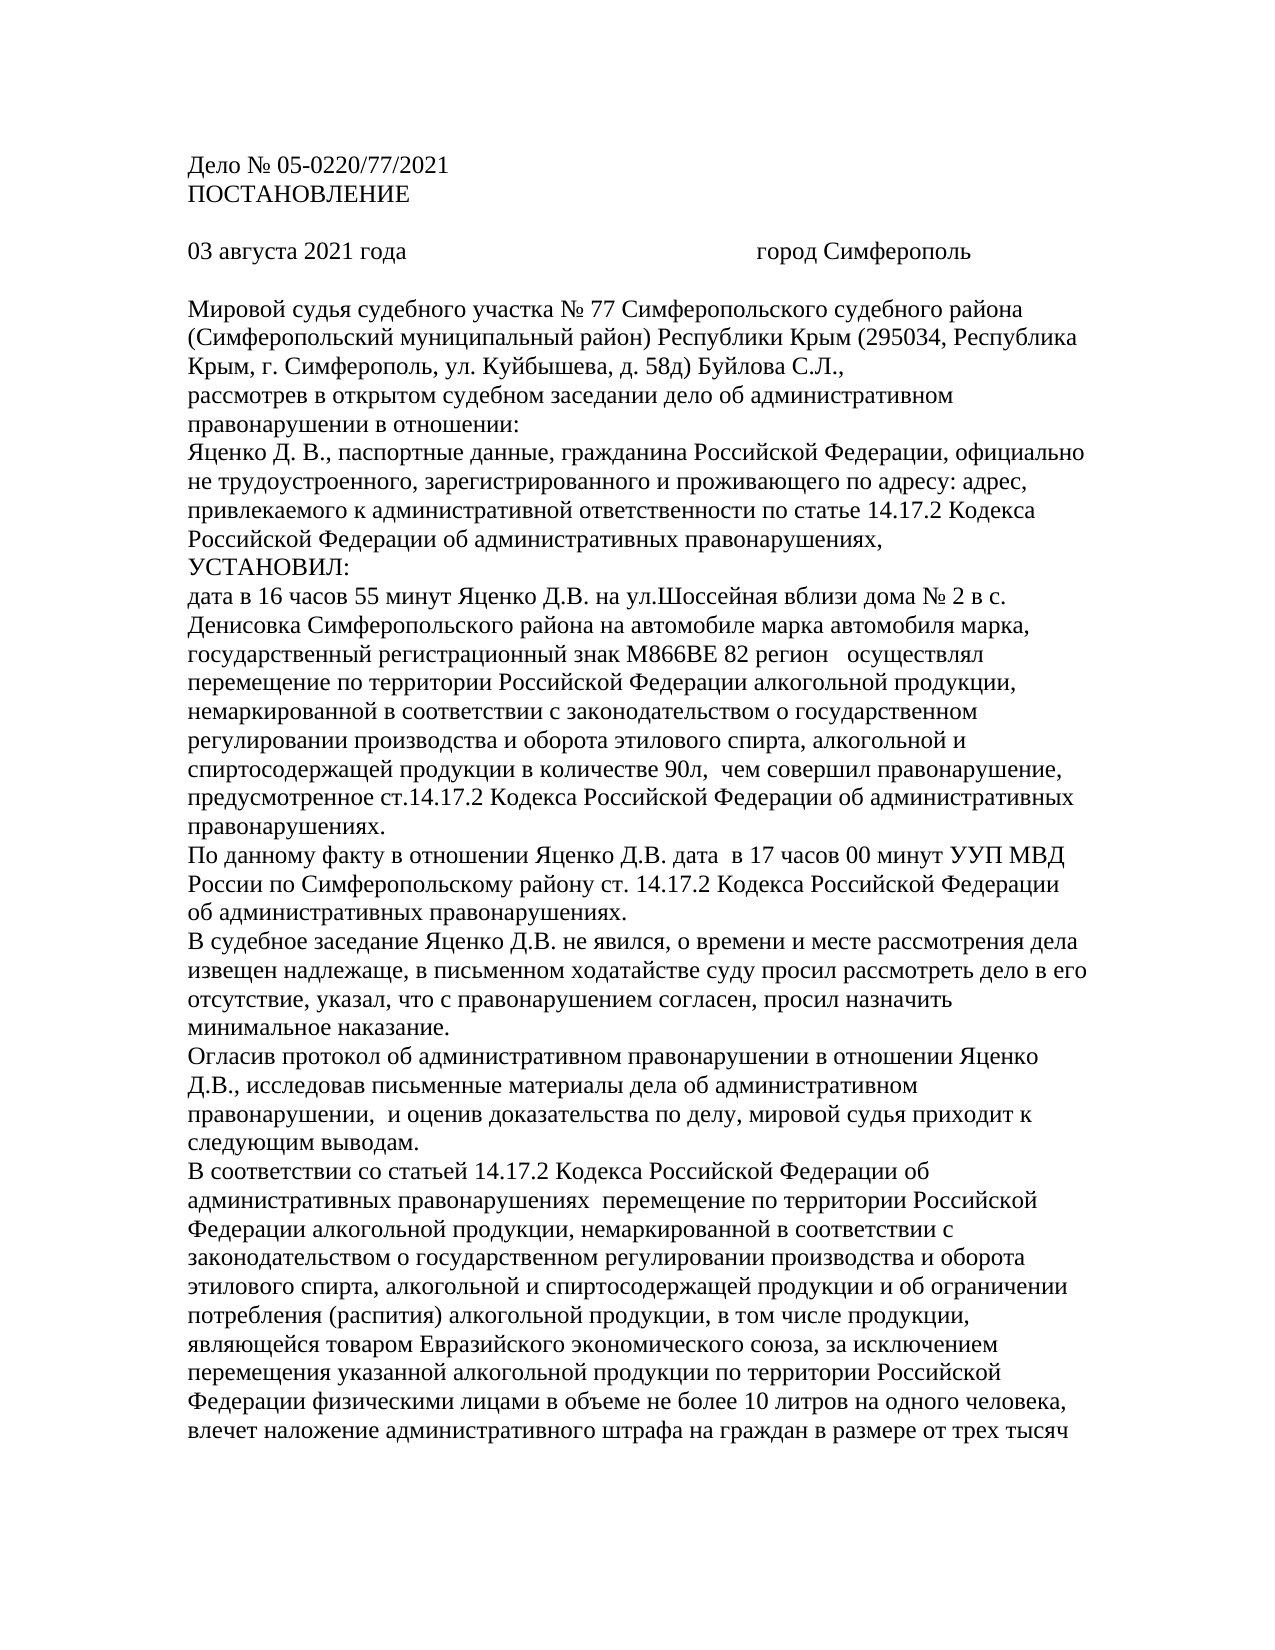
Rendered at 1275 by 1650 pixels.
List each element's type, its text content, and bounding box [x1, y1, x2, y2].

text 03 августа 2021 года город Симферополь [187, 236, 1087, 265]
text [187, 1156, 1087, 1444]
text привлекаемого к административной ответственности по статье 14.17.2 Кодекса Российской Федерации об административных правонарушениях, [187, 495, 1087, 552]
text дата в 16 часов 55 минут Яценко Д.В. на ул.Шоссейная вблизи дома № 2 в с. Денисовка Симферопольского района на автомобиле марка автомобиля марка, государственный регистрационный знак М866ВЕ 82 регион осуществлял перемещение по территории Российской Федерации алкогольной продукции, немаркированной в соответствии с законодательством о государственном регулировании производства и оборота этилового спирта, алкогольной и спиртосодержащей продукции в количестве 90л, чем совершил правонарушение, предусмотренное ст.14.17.2 Кодекса Российской Федерации об административных правонарушениях. [187, 581, 1087, 840]
text УСТАНОВИЛ: [187, 552, 1087, 581]
text ПОСТАНОВЛЕНИЕ [187, 179, 1087, 207]
text Мировой судья судебного участка № 77 Симферопольского судебного района (Симферопольский муниципальный район) Республики Крым (295034, Республика Крым, г. Симферополь, ул. Куйбышева, д. 58д) Буйлова С.Л., [187, 294, 1087, 380]
text Огласив протокол об административном правонарушении в отношении Яценко Д.В., исследовав письменные материалы дела об административном правонарушении, и оценив доказательства по делу, мировой судья приходит к следующим выводам. [187, 1041, 1087, 1156]
text По данному факту в отношении Яценко Д.В. дата в 17 часов 00 минут УУП МВД России по Симферопольскому району ст. 14.17.2 Кодекса Российской Федерации об административных правонарушениях. [187, 840, 1087, 926]
text В судебное заседание Яценко Д.В. не явился, о времени и месте рассмотрения дела извещен надлежаще, в письменном ходатайстве суду просил рассмотреть дело в его отсутствие, указал, что с правонарушением согласен, просил назначить минимальное наказание. [187, 926, 1087, 1041]
text Дело № 05-0220/77/2021 [187, 150, 1087, 179]
text Яценко Д. В., паспортные данные, гражданина Российской Федерации, официально не трудоустроенного, зарегистрированного и проживающего по адресу: адрес, [187, 437, 1087, 495]
text рассмотрев в открытом судебном заседании дело об административном правонарушении в отношении: [187, 380, 1087, 437]
